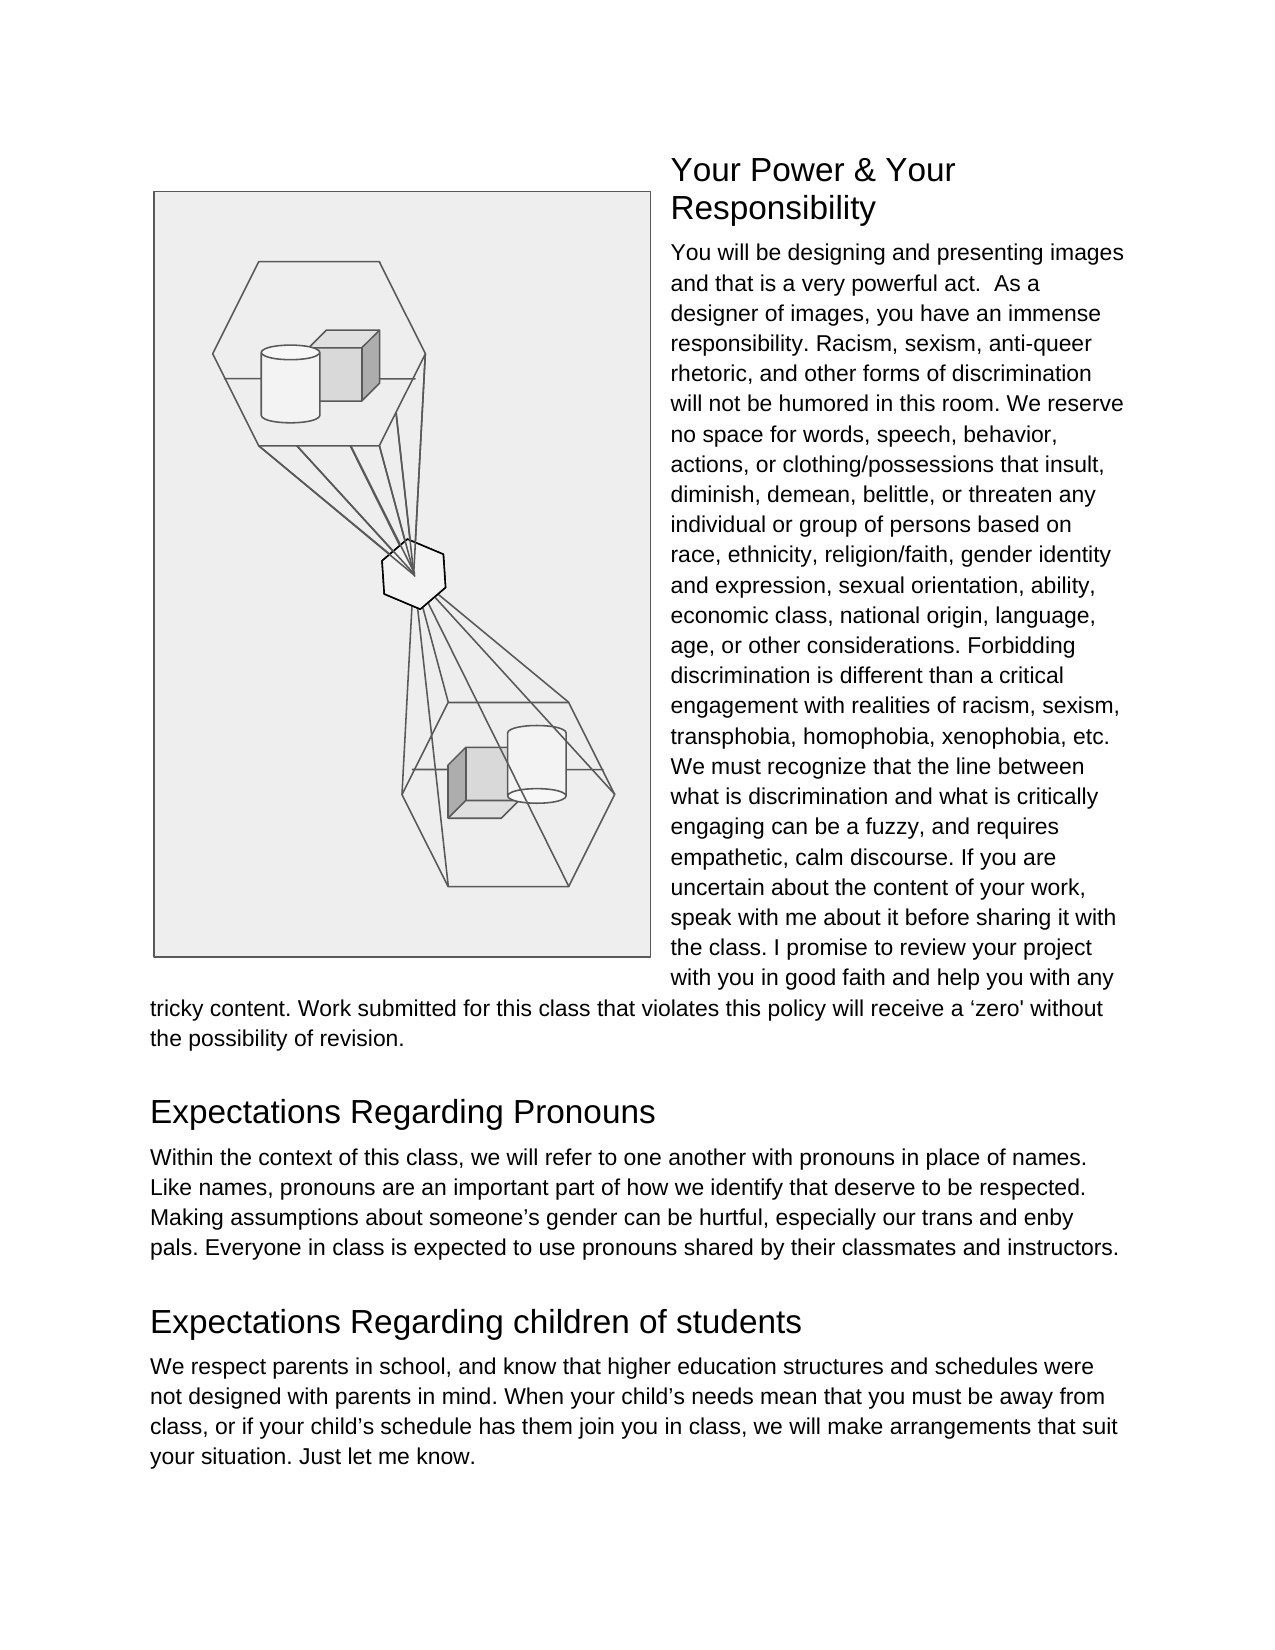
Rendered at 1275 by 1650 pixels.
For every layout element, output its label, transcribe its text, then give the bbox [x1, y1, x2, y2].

subtitle Expectations Regarding children of students [150, 1302, 1125, 1340]
text You will be designing and presenting images and that is a very powerful act. As a designer of images, you have an immense responsibility. Racism, sexism, anti-queer rhetoric, and other forms of discrimination will not be humored in this room. We reserve no space for words, speech, behavior, actions, or clothing/possessions that insult, diminish, demean, belittle, or threaten any individual or group of persons based on race, ethnicity, religion/faith, gender identity and expression, sexual orientation, ability, economic class, national origin, language, age, or other considerations. Forbidding discrimination is different than a critical engagement with realities of racism, sexism, transphobia, homophobia, xenophobia, etc. We must recognize that the line between what is discrimination and what is critically engaging can be a fuzzy, and requires empathetic, calm discourse. If you are uncertain about the content of your work, speak with me about it before sharing it with the class. I promise to review your project with you in good faith and help you with any tricky content. Work submitted for this class that violates this policy will receive a ‘zero' without the possibility of revision. [150, 239, 1125, 1051]
text We respect parents in school, and know that higher education structures and schedules were not designed with parents in mind. When your child’s needs mean that you must be away from class, or if your child’s schedule has them join you in class, we will make arrangements that suit your situation. Just let me know. [150, 1353, 1125, 1470]
text Within the context of this class, we will refer to one another with pronouns in place of names. Like names, pronouns are an important part of how we identify that deserve to be respected. Making assumptions about someone’s gender can be hurtful, especially our trans and enby pals. Everyone in class is expected to use pronouns shared by their classmates and instructors. [150, 1143, 1125, 1260]
subtitle Your Power & Your Responsibility [150, 150, 1125, 227]
subtitle Expectations Regarding Pronouns [150, 1092, 1125, 1131]
